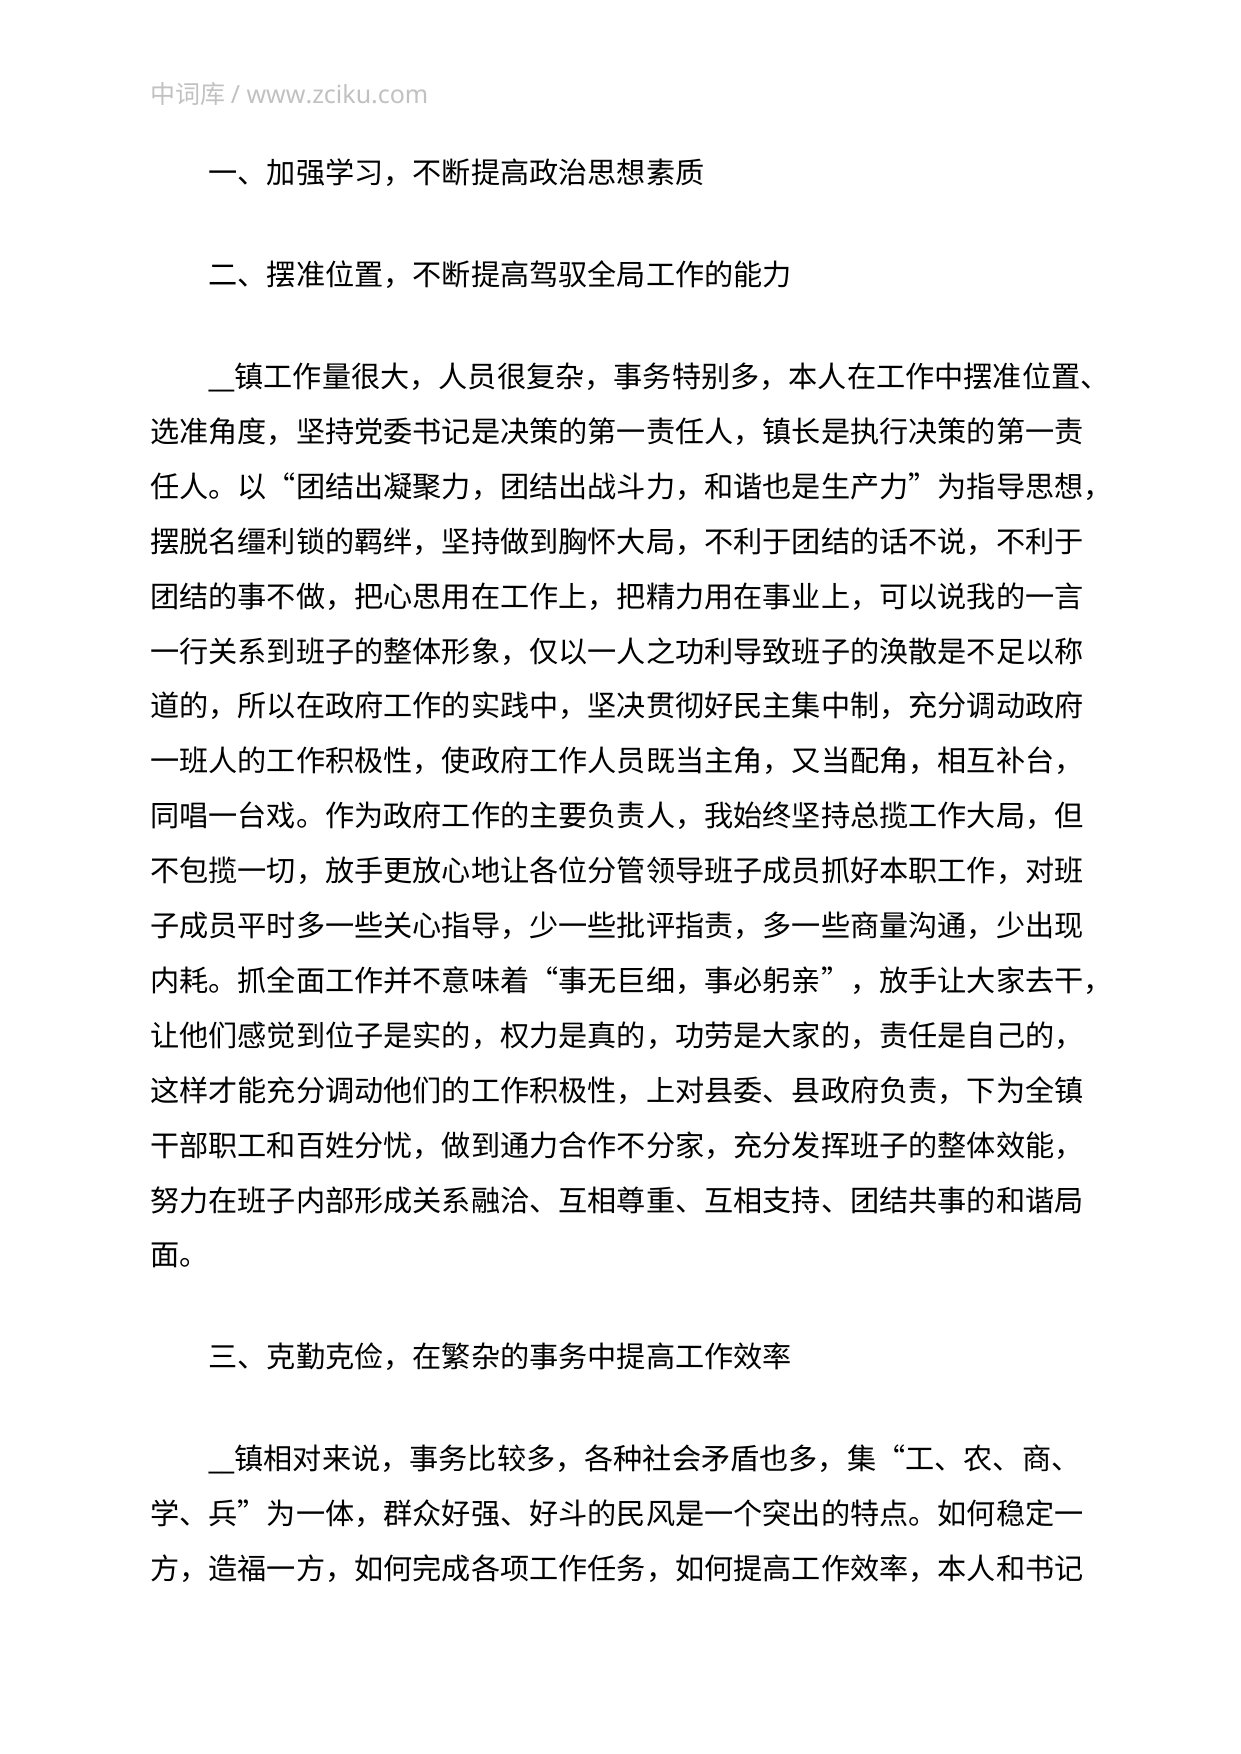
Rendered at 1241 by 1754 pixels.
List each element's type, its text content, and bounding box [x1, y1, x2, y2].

text __镇工作量很大，人员很复杂，事务特别多，本人在工作中摆准位置、选准角度，坚持党委书记是决策的第一责任人，镇长是执行决策的第一责任人。以“团结出凝聚力，团结出战斗力，和谐也是生产力”为指导思想，摆脱名缰利锁的羁绊，坚持做到胸怀大局，不利于团结的话不说，不利于团结的事不做，把心思用在工作上，把精力用在事业上，可以说我的一言一行关系到班子的整体形象，仅以一人之功利导致班子的涣散是不足以称道的，所以在政府工作的实践中，坚决贯彻好民主集中制，充分调动政府一班人的工作积极性，使政府工作人员既当主角，又当配角，相互补台，同唱一台戏。作为政府工作的主要负责人，我始终坚持总揽工作大局，但不包揽一切，放手更放心地让各位分管领导班子成员抓好本职工作，对班子成员平时多一些关心指导，少一些批评指责，多一些商量沟通，少出现内耗。抓全面工作并不意味着“事无巨细，事必躬亲”，放手让大家去干，让他们感觉到位子是实的，权力是真的，功劳是大家的，责任是自己的，这样才能充分调动他们的工作积极性，上对县委、县政府负责，下为全镇干部职工和百姓分忧，做到通力合作不分家，充分发挥班子的整体效能，努力在班子内部形成关系融洽、互相尊重、互相支持、团结共事的和谐局面。 [150, 353, 1090, 1274]
text 二、摆准位置，不断提高驾驭全局工作的能力 [150, 252, 1090, 294]
text 三、克勤克俭，在繁杂的事务中提高工作效率 [150, 1334, 1090, 1376]
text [150, 1436, 1090, 1588]
text 一、加强学习，不断提高政治思想素质 [150, 150, 1090, 192]
